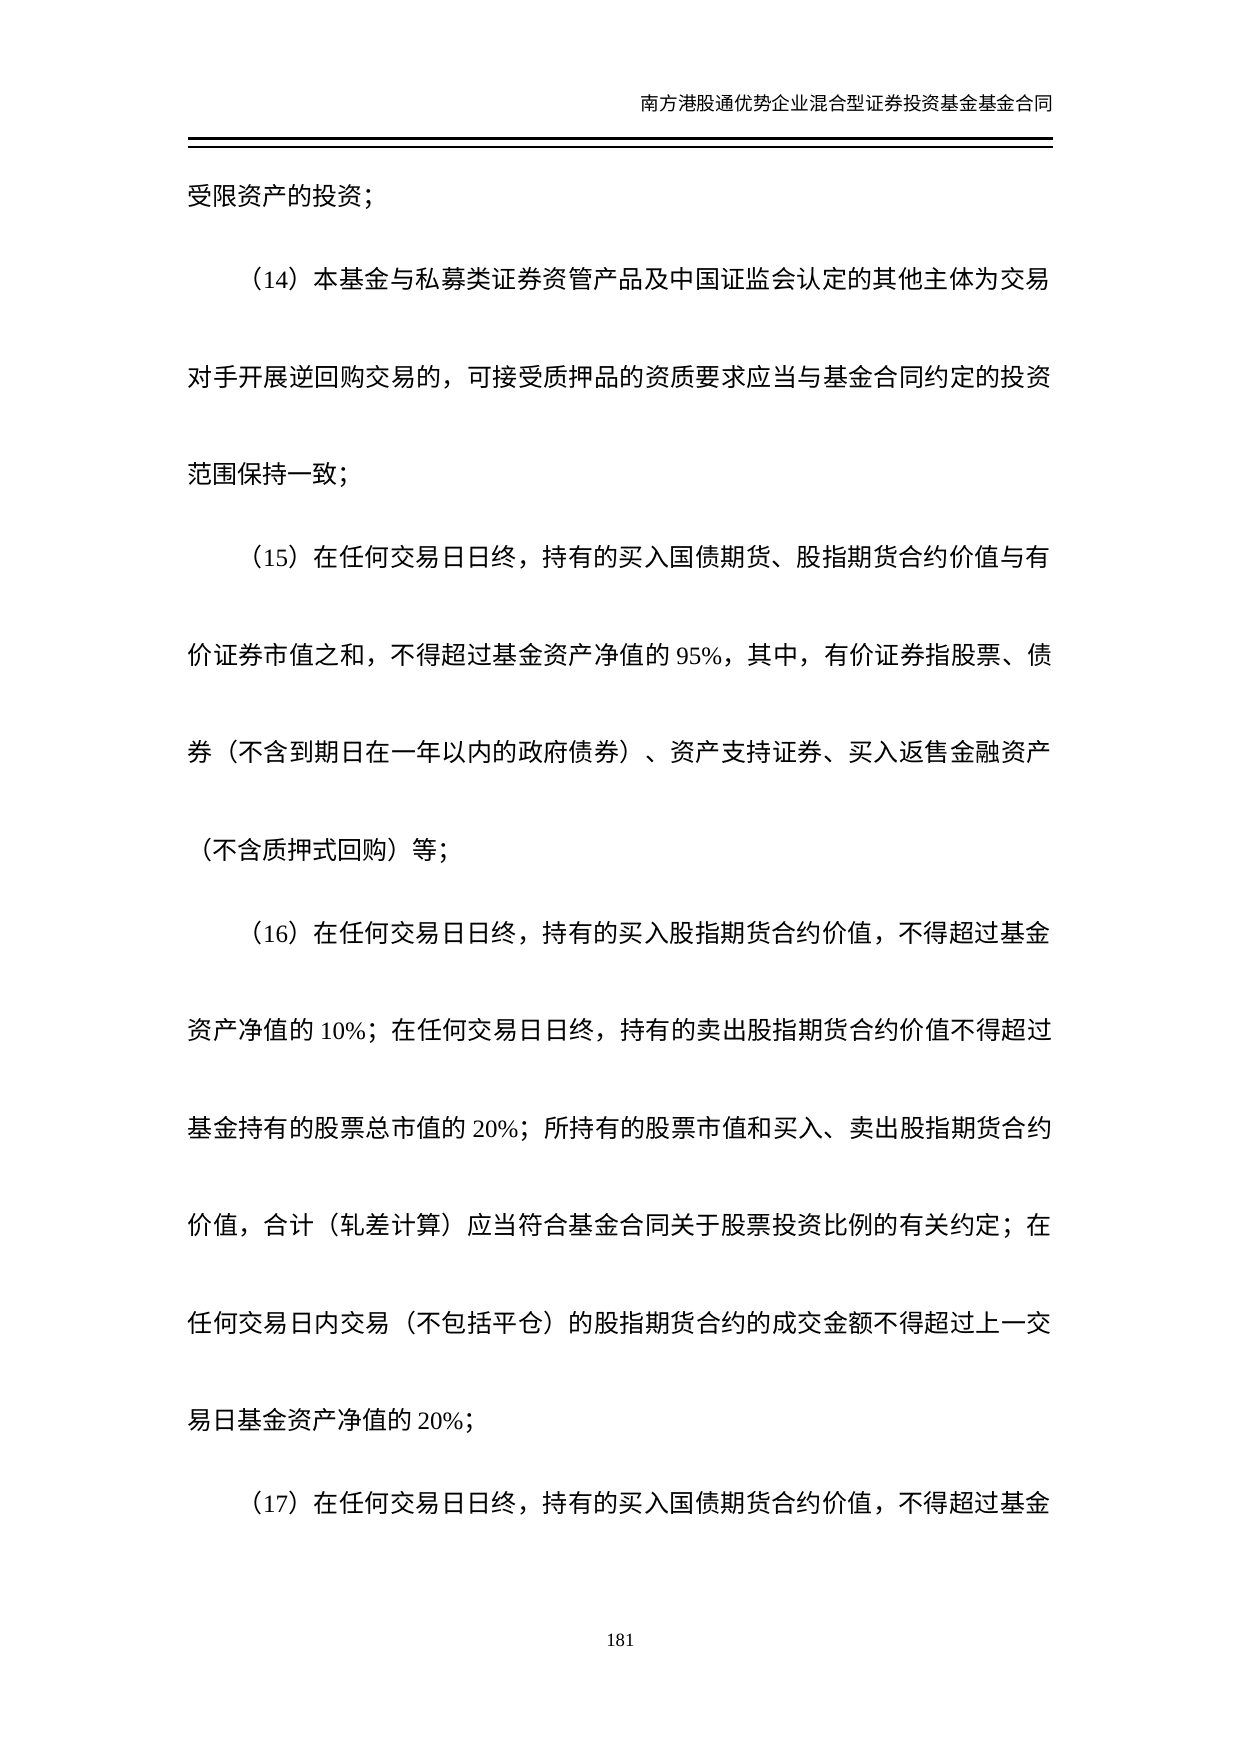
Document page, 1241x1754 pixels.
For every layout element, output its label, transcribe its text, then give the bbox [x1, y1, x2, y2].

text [187, 1469, 1053, 1534]
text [187, 162, 1053, 227]
text （14）本基金与私募类证券资管产品及中国证监会认定的其他主体为交易对手开展逆回购交易的，可接受质押品的资质要求应当与基金合同约定的投资范围保持一致； [187, 245, 1053, 505]
text （16）在任何交易日日终，持有的买入股指期货合约价值，不得超过基金资产净值的10%；在任何交易日日终，持有的卖出股指期货合约价值不得超过基金持有的股票总市值的20%；所持有的股票市值和买入、卖出股指期货合约价值，合计（轧差计算）应当符合基金合同关于股票投资比例的有关约定；在任何交易日内交易（不包括平仓）的股指期货合约的成交金额不得超过上一交易日基金资产净值的20%； [187, 899, 1053, 1451]
text （15）在任何交易日日终，持有的买入国债期货、股指期货合约价值与有价证券市值之和，不得超过基金资产净值的95%，其中，有价证券指股票、债券（不含到期日在一年以内的政府债券）、资产支持证券、买入返售金融资产（不含质押式回购）等； [187, 523, 1053, 881]
